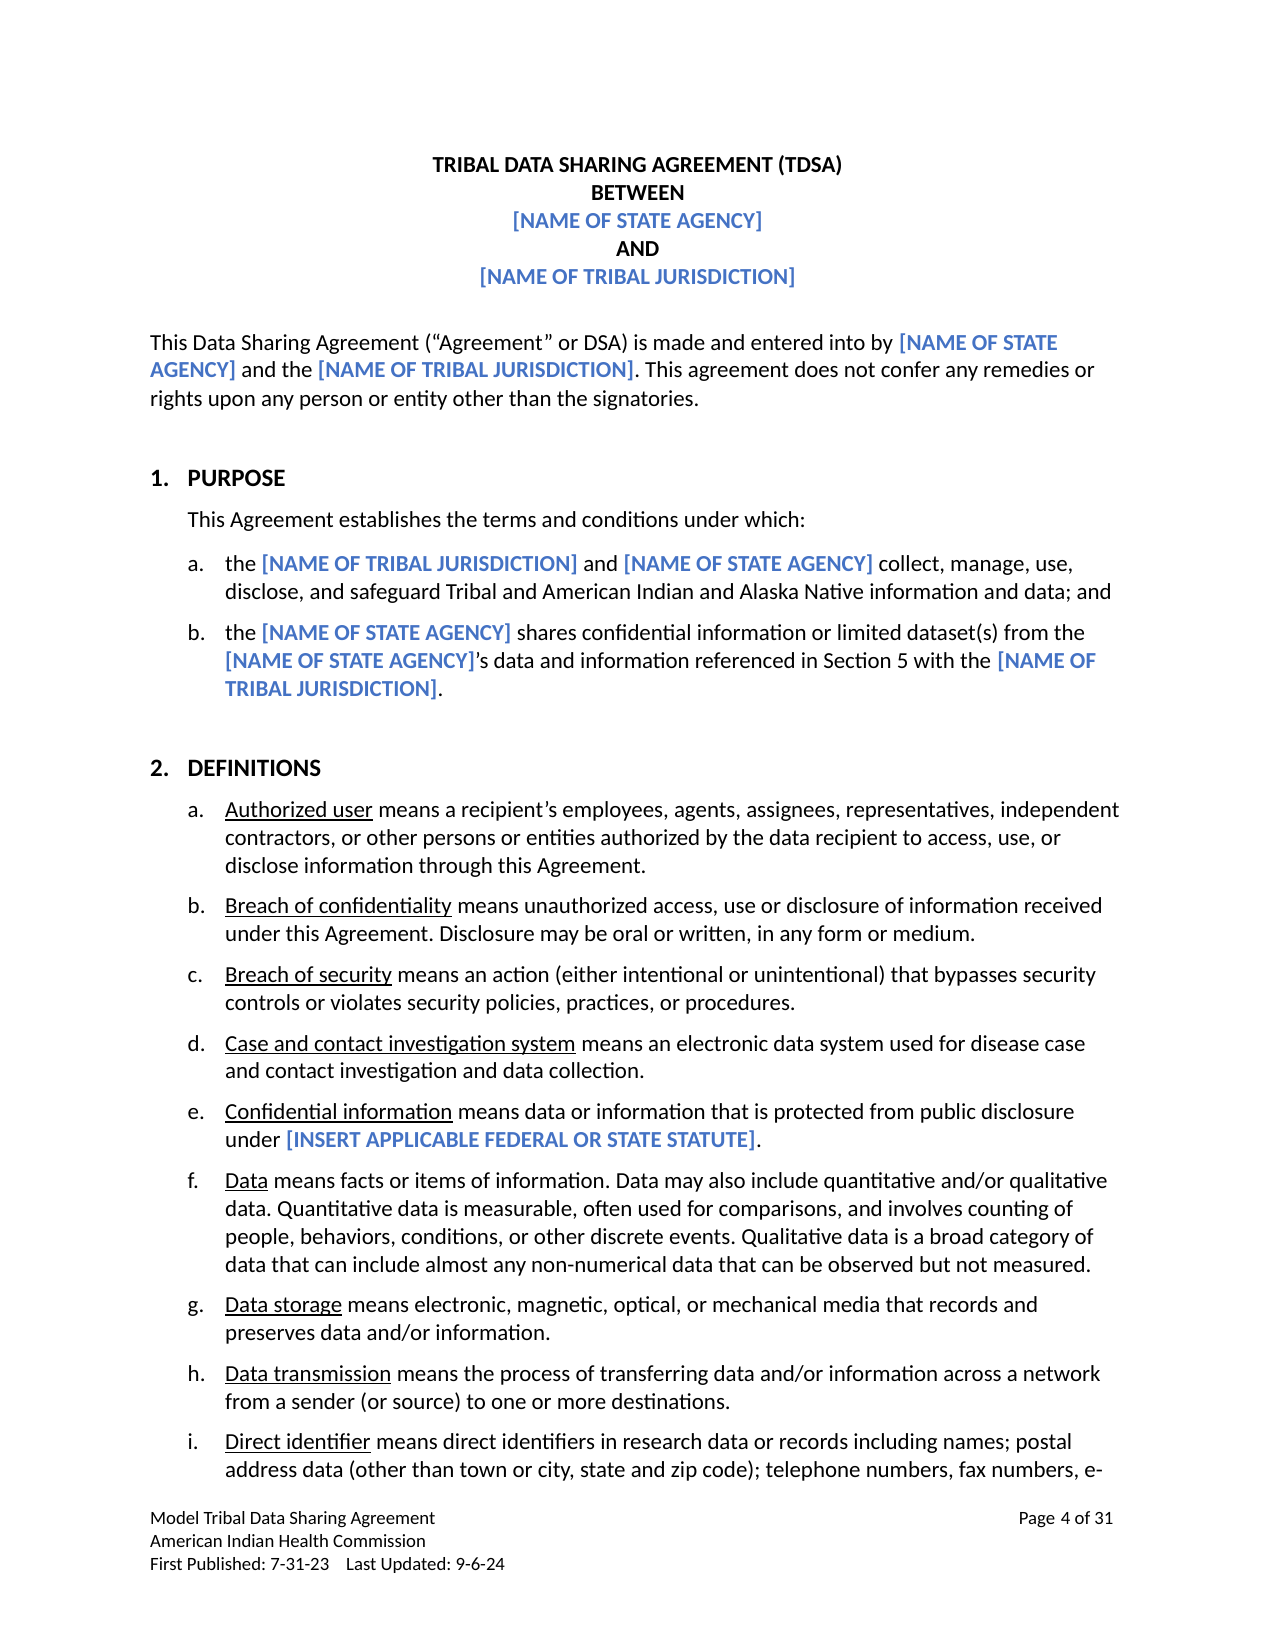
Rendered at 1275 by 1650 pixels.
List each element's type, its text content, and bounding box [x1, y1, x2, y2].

text This Agreement establishes the terms and conditions under which: [187, 505, 1125, 533]
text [187, 1427, 1125, 1483]
text [NAME OF TRIBAL JURISDICTION] [150, 262, 1125, 290]
text TRIBAL DATA SHARING AGREEMENT (TDSA) [150, 150, 1125, 178]
text Data transmission means the process of transferring data and/or information across a network from a sender (or source) to one or more destinations. [187, 1359, 1125, 1415]
text the [NAME OF STATE AGENCY] shares confidential information or limited dataset(s) from the [NAME OF STATE AGENCY]’s data and information referenced in Section 5 with the [NAME OF TRIBAL JURISDICTION]. [187, 618, 1125, 702]
text AND [150, 234, 1125, 262]
text Authorized user means a recipient’s employees, agents, assignees, representatives, independent contractors, or other persons or entities authorized by the data recipient to access, use, or disclose information through this Agreement. [187, 795, 1125, 879]
text [NAME OF STATE AGENCY] [150, 206, 1125, 234]
text Data means facts or items of information. Data may also include quantitative and/or qualitative data. Quantitative data is measurable, often used for comparisons, and involves counting of people, behaviors, conditions, or other discrete events. Qualitative data is a broad category of data that can include almost any non-numerical data that can be observed but not measured. [187, 1166, 1125, 1278]
text Breach of confidentiality means unauthorized access, use or disclosure of information received under this Agreement. Disclosure may be oral or written, in any form or medium. [187, 892, 1125, 948]
text This Data Sharing Agreement (“Agreement” or DSA) is made and entered into by [NAME OF STATE AGENCY] and the [NAME OF TRIBAL JURISDICTION]. This agreement does not confer any remedies or rights upon any person or entity other than the signatories. [150, 328, 1125, 412]
text BETWEEN [150, 178, 1125, 206]
text Definitions [150, 752, 1125, 782]
text the [NAME OF TRIBAL JURISDICTION] and [NAME OF STATE AGENCY] collect, manage, use, disclose, and safeguard Tribal and American Indian and Alaska Native information and data; and [187, 549, 1125, 605]
text Breach of security means an action (either intentional or unintentional) that bypasses security controls or violates security policies, practices, or procedures. [187, 960, 1125, 1016]
text Confidential information means data or information that is protected from public disclosure under [INSERT APPLICABLE FEDERAL OR STATE STATUTE]. [187, 1097, 1125, 1153]
text Data storage means electronic, magnetic, optical, or mechanical media that records and preserves data and/or information. [187, 1290, 1125, 1346]
text Case and contact investigation system means an electronic data system used for disease case and contact investigation and data collection. [187, 1029, 1125, 1085]
text PURPOSE [150, 462, 1125, 492]
